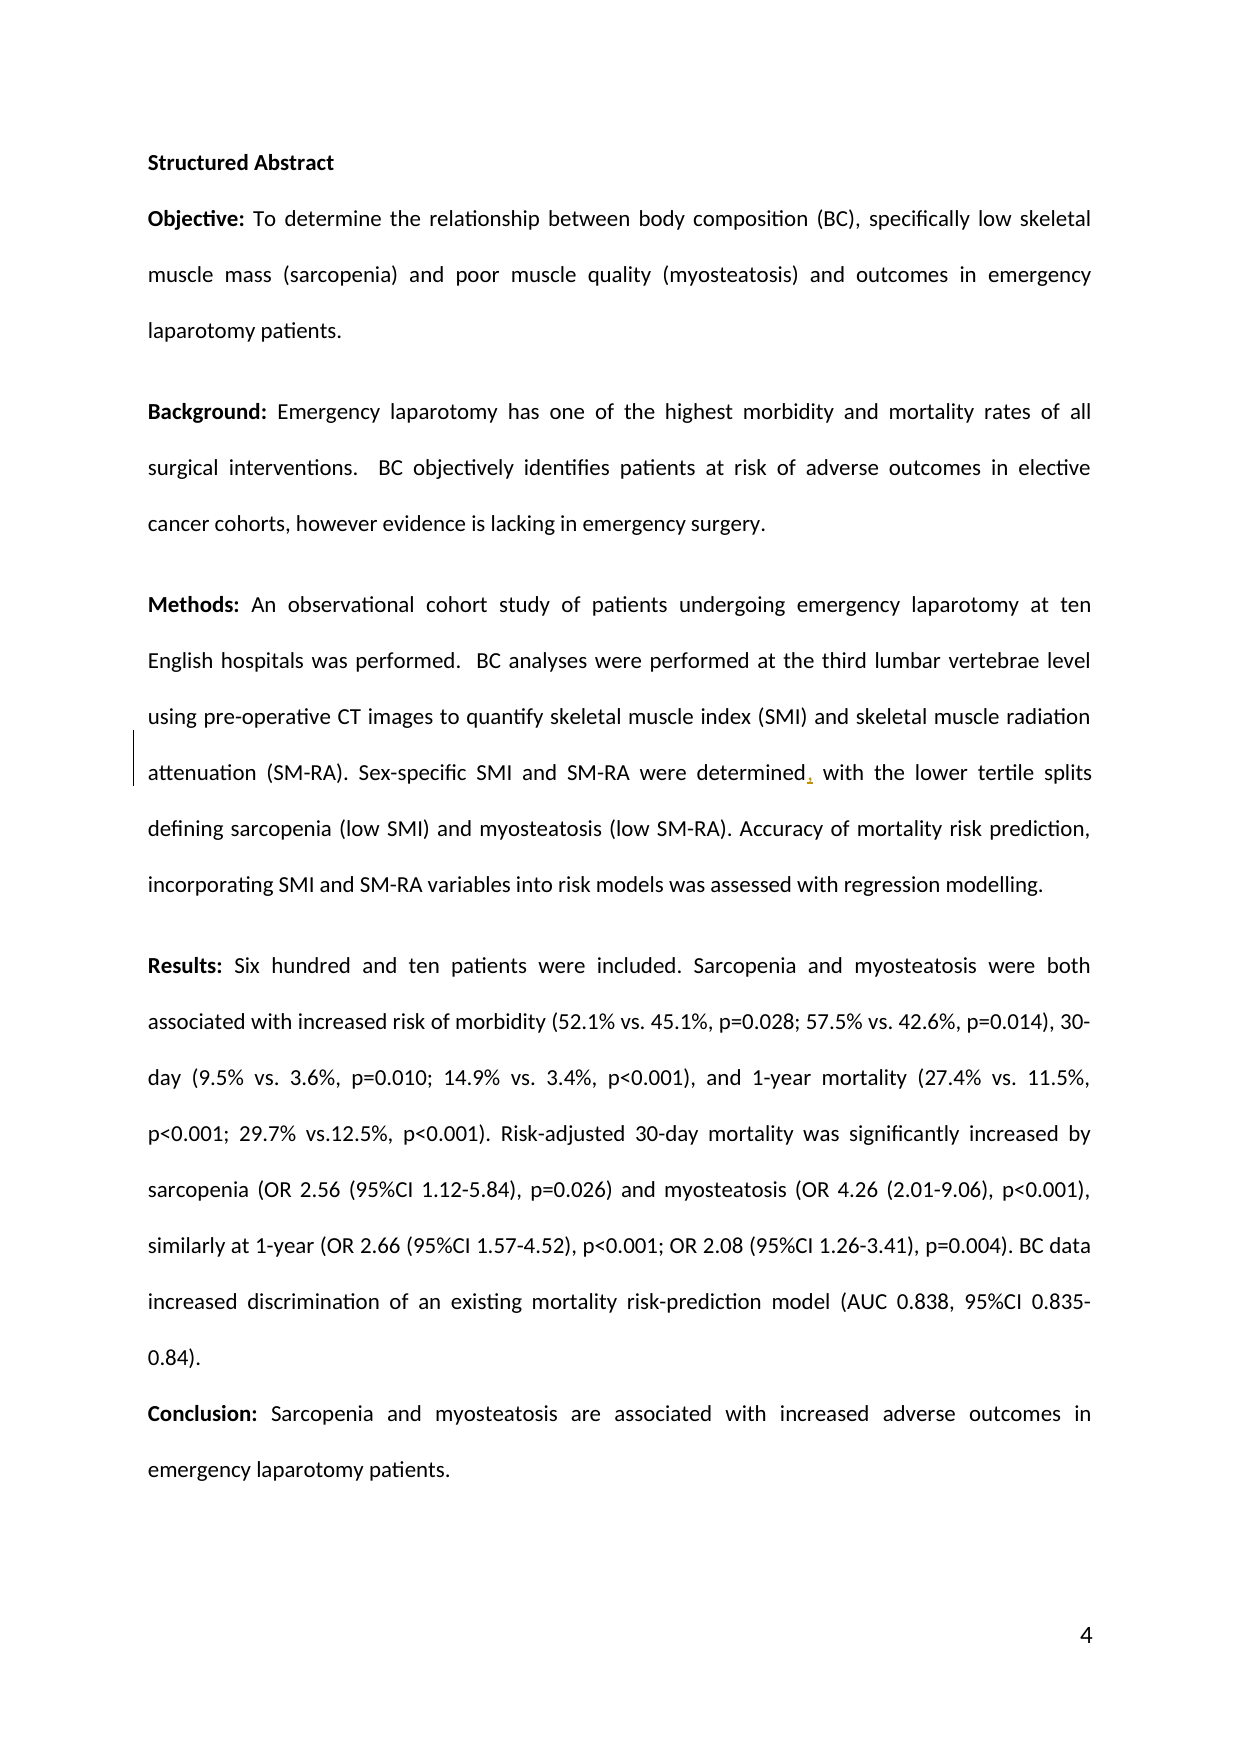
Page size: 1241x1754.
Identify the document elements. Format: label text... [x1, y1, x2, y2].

text Conclusion: Sarcopenia and myosteatosis are associated with increased adverse outcomes in emergency laparotomy patients. [148, 1399, 1092, 1484]
text Background: Emergency laparotomy has one of the highest morbidity and mortality rates of all surgical interventions. BC objectively identifies patients at risk of adverse outcomes in elective cancer cohorts, however evidence is lacking in emergency surgery. [148, 397, 1092, 537]
text Objective: To determine the relationship between body composition (BC), specifically low skeletal muscle mass (sarcopenia) and poor muscle quality (myosteatosis) and outcomes in emergency laparotomy patients. [148, 204, 1092, 344]
text Structured Abstract [148, 148, 1092, 176]
text Methods: An observational cohort study of patients undergoing emergency laparotomy at ten English hospitals was performed. BC analyses were performed at the third lumbar vertebrae level using pre-operative CT images to quantify skeletal muscle index (SMI) and skeletal muscle radiation attenuation (SM-RA). Sex-specific SMI and SM-RA were determined with the lower tertile splits defining sarcopenia (low SMI) and myosteatosis (low SM-RA). Accuracy of mortality risk prediction, incorporating SMI and SM-RA variables into risk models was assessed with regression modelling. [148, 590, 1092, 898]
text Results: Six hundred and ten patients were included. Sarcopenia and myosteatosis were both associated with increased risk of morbidity (52.1% vs. 45.1%, p=0.028; 57.5% vs. 42.6%, p=0.014), 30-day (9.5% vs. 3.6%, p=0.010; 14.9% vs. 3.4%, p<0.001), and 1-year mortality (27.4% vs. 11.5%, p<0.001; 29.7% vs.12.5%, p<0.001). Risk-adjusted 30-day mortality was significantly increased by sarcopenia (OR 2.56 (95%CI 1.12-5.84), p=0.026) and myosteatosis (OR 4.26 (2.01-9.06), p<0.001), similarly at 1-year (OR 2.66 (95%CI 1.57-4.52), p<0.001; OR 2.08 (95%CI 1.26-3.41), p=0.004). BC data increased discrimination of an existing mortality risk-prediction model (AUC 0.838, 95%CI 0.835-0.84). [148, 951, 1092, 1372]
